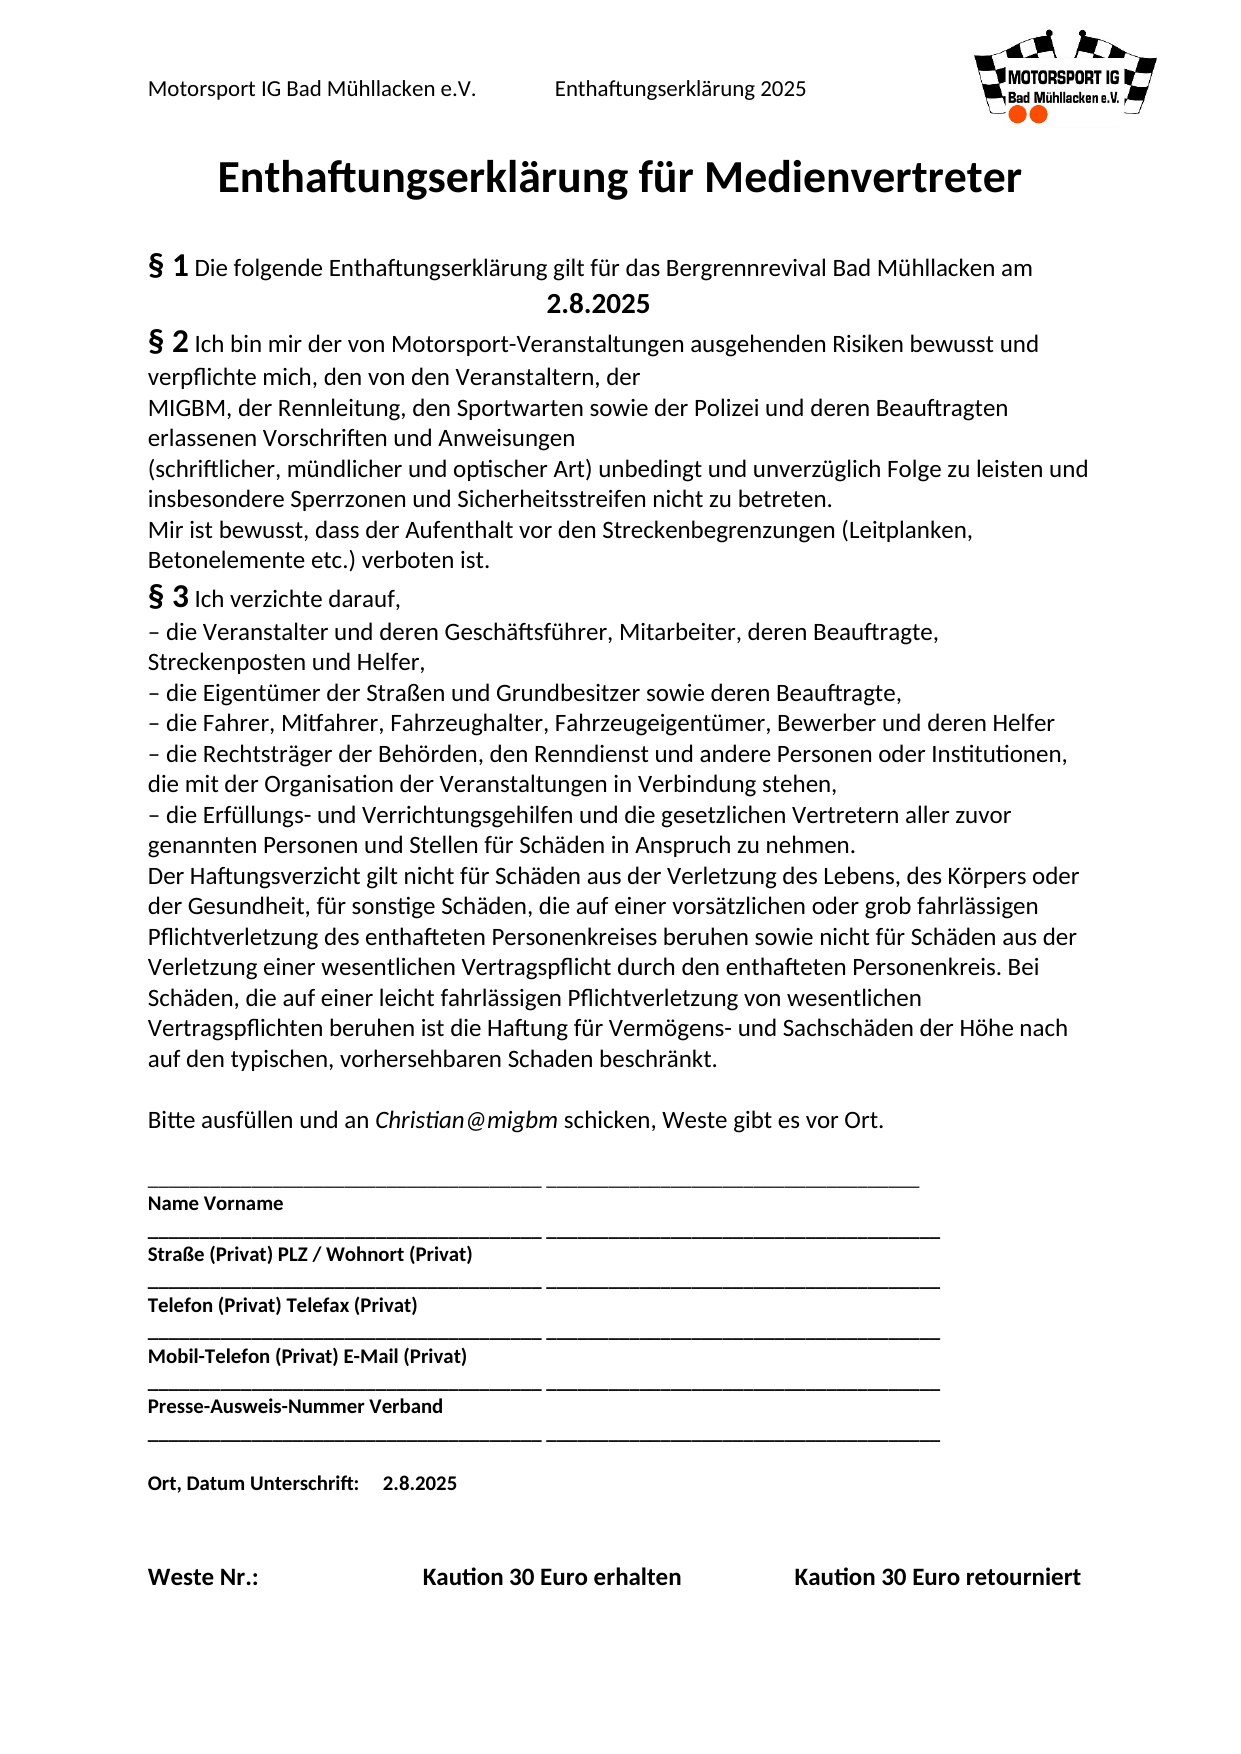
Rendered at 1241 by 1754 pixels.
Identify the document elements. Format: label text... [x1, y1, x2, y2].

text (schriftlicher, mündlicher und optischer Art) unbedingt und unverzüglich Folge zu leisten und insbesondere Sperrzonen und Sicherheitsstreifen nicht zu betreten. [148, 453, 1093, 514]
picture [970, 21, 1161, 128]
text – die Eigentümer der Straßen und Grundbesitzer sowie deren Beauftragte, [148, 677, 1093, 707]
text Bitte ausfüllen und an Christian@migbm schicken, Weste gibt es vor Ort. [148, 1104, 1093, 1134]
text Enthaftungserklärung für Medienvertreter [148, 148, 1093, 203]
text ______________________________________ ______________________________________ [148, 1317, 1093, 1343]
text Weste Nr.: Kaution 30 Euro erhalten Kaution 30 Euro retourniert [148, 1561, 1093, 1592]
text ______________________________________ ______________________________________ [148, 1216, 1093, 1241]
text – die Erfüllungs- und Verrichtungsgehilfen und die gesetzlichen Vertretern aller zuvor genannten Personen und Stellen für Schäden in Anspruch zu nehmen. [148, 799, 1093, 860]
text Der Haftungsverzicht gilt nicht für Schäden aus der Verletzung des Lebens, des Körpers oder der Gesundheit, für sonstige Schäden, die auf einer vorsätzlichen oder grob fahrlässigen Pflichtverletzung des enthafteten Personenkreises beruhen sowie nicht für Schäden aus der Verletzung einer wesentlichen Vertragspflicht durch den enthafteten Personenkreis. Bei Schäden, die auf einer leicht fahrlässigen Pflichtverletzung von wesentlichen Vertragspflichten beruhen ist die Haftung für Vermögens- und Sachschäden der Höhe nach auf den typischen, vorhersehbaren Schaden beschränkt. [148, 860, 1093, 1073]
text § 2 Ich bin mir der von Motorsport-Veranstaltungen ausgehenden Risiken bewusst und verpflichte mich, den von den Veranstaltern, der [148, 321, 1093, 392]
text Mir ist bewusst, dass der Aufenthalt vor den Streckenbegrenzungen (Leitplanken, Betonelemente etc.) verboten ist. [148, 514, 1093, 575]
text Ort, Datum Unterschrift: 2.8.2025 [148, 1470, 1093, 1495]
text ______________________________________ ______________________________________ [148, 1419, 1093, 1444]
text – die Rechtsträger der Behörden, den Renndienst und andere Personen oder Institutionen, die mit der Organisation der Veranstaltungen in Verbindung stehen, [148, 738, 1093, 799]
text § 1 Die folgende Enthaftungserklärung gilt für das Bergrennrevival Bad Mühllacken am 2.8.2025 [148, 244, 1093, 321]
text – die Fahrer, Mitfahrer, Fahrzeughalter, Fahrzeugeigentümer, Bewerber und deren Helfer [148, 707, 1093, 738]
text ______________________________________ ______________________________________ [148, 1267, 1093, 1292]
text Name Vorname [148, 1190, 1093, 1216]
text Telefon (Privat) Telefax (Privat) [148, 1292, 1093, 1317]
text ______________________________________ ______________________________________ [148, 1368, 1093, 1394]
text § 3 Ich verzichte darauf, [148, 575, 1093, 616]
text Presse-Ausweis-Nummer Verband [148, 1394, 1093, 1419]
text ______________________________________ ____________________________________ [148, 1165, 1093, 1190]
text Mobil-Telefon (Privat) E-Mail (Privat) [148, 1343, 1093, 1368]
text – die Veranstalter und deren Geschäftsführer, Mitarbeiter, deren Beauftragte, Streckenposten und Helfer, [148, 616, 1093, 677]
text MIGBM, der Rennleitung, den Sportwarten sowie der Polizei und deren Beauftragten erlassenen Vorschriften und Anweisungen [148, 392, 1093, 453]
text Straße (Privat) PLZ / Wohnort (Privat) [148, 1241, 1093, 1267]
